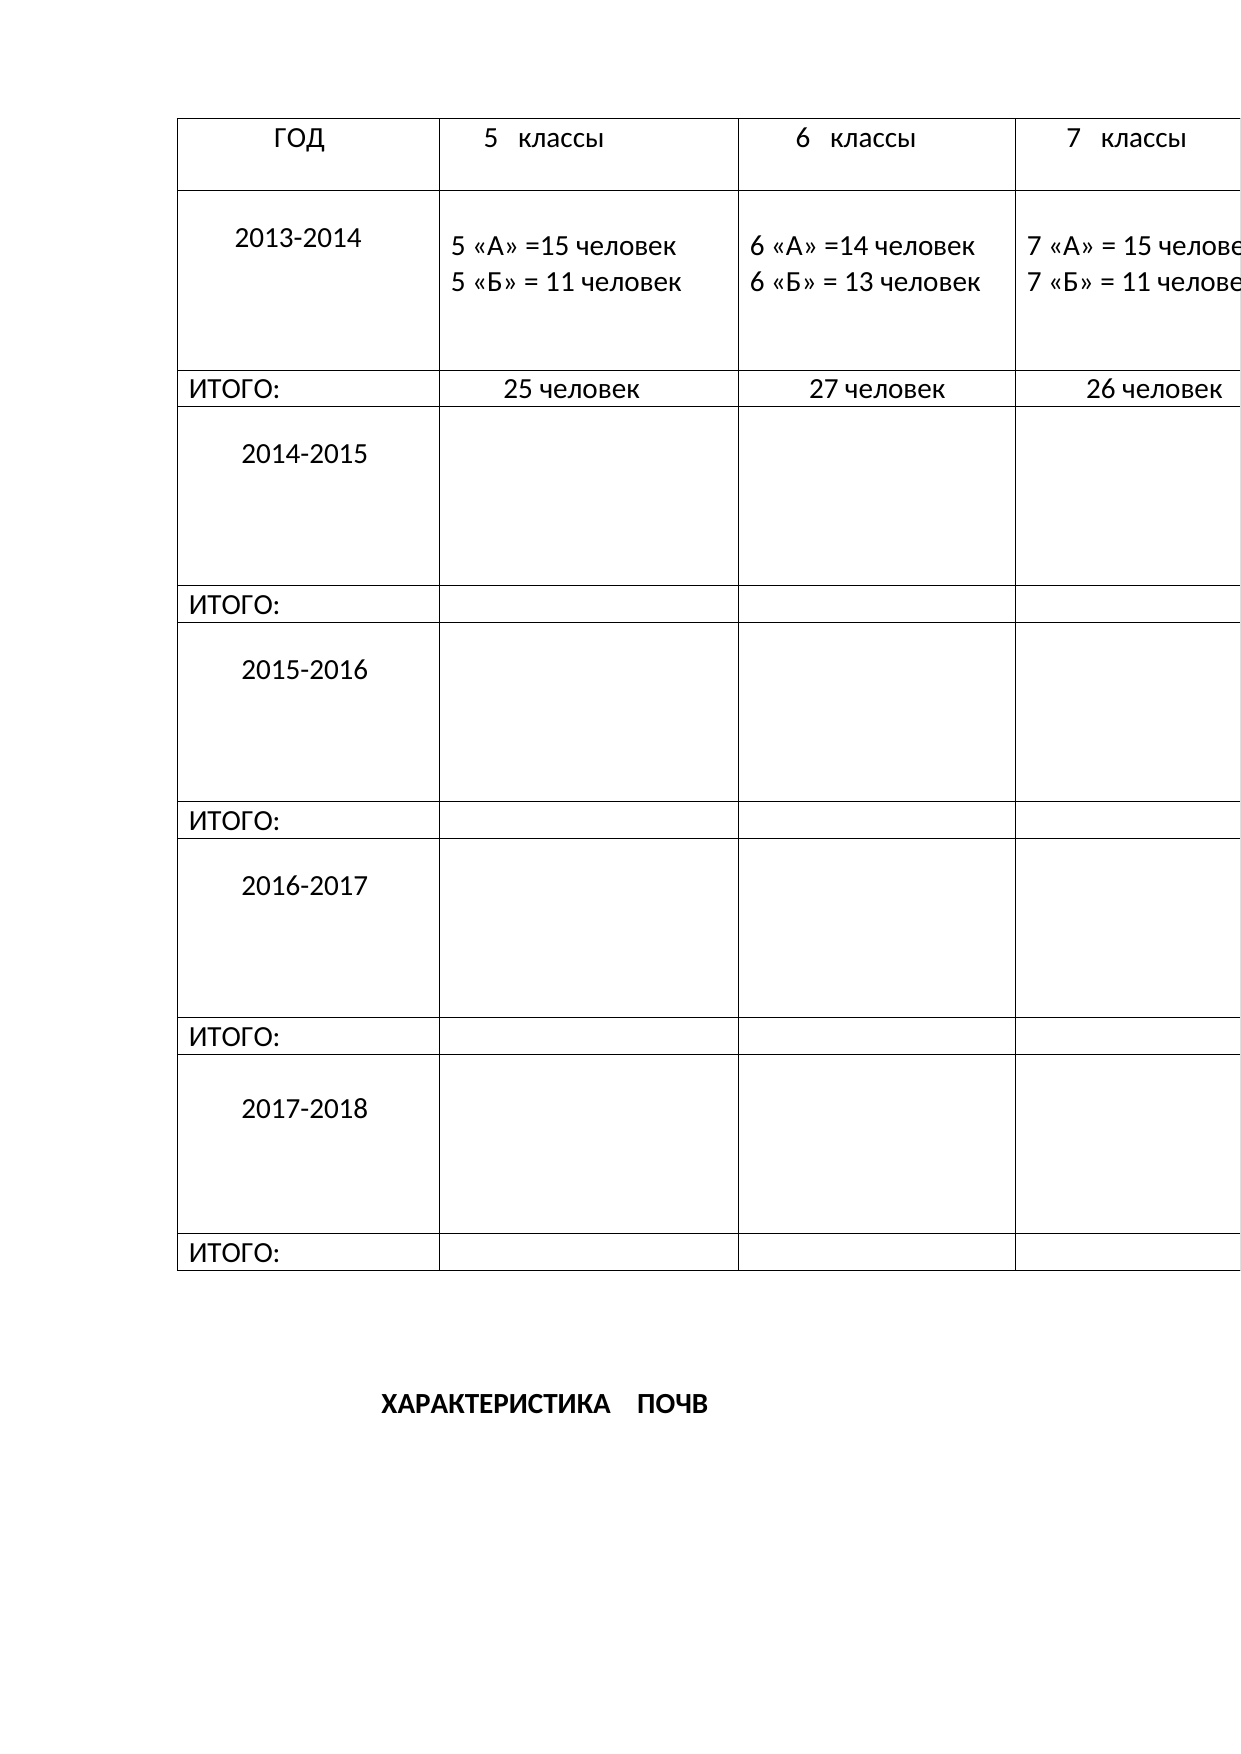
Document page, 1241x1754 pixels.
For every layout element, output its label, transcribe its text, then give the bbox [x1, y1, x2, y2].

table_cell [1016, 586, 1240, 622]
table_cell 2016-2017 [178, 839, 439, 1017]
table_cell 5 «А» =15 человек 5 «Б» = 11 человек [440, 191, 738, 369]
table_header ГОД [178, 119, 439, 190]
table_cell [1016, 407, 1240, 585]
table_cell ИТОГО: [178, 371, 439, 406]
table_cell 2017-2018 [178, 1055, 439, 1233]
table_cell [440, 1018, 738, 1054]
table_cell [440, 802, 738, 838]
table_cell ИТОГО: [178, 586, 439, 622]
table_cell [440, 586, 738, 622]
table_cell [739, 407, 1015, 585]
table_cell [1016, 839, 1240, 1017]
table_cell [1016, 1018, 1240, 1054]
table_cell [739, 839, 1015, 1017]
table_cell [440, 1234, 738, 1269]
table_cell 27 человек [739, 371, 1015, 406]
table_cell [1016, 1234, 1240, 1269]
table_cell 25 человек [440, 371, 738, 406]
text ХАРАКТЕРИСТИКА ПОЧВ [177, 1385, 1152, 1421]
table_cell 26 человек [1016, 371, 1240, 406]
table_cell [739, 586, 1015, 622]
table_header 6 классы [739, 119, 1015, 190]
table_header 5 классы [440, 119, 738, 190]
table_cell [739, 802, 1015, 838]
table_cell [739, 1055, 1015, 1233]
table_header 7 классы [1016, 119, 1240, 190]
table_cell 6 «А» =14 человек 6 «Б» = 13 человек [739, 191, 1015, 369]
table_cell 7 «А» = 15 человек 7 «Б» = 11 человек [1016, 191, 1240, 369]
table_cell [1016, 802, 1240, 838]
table_cell 2013-2014 [178, 191, 439, 369]
table_cell [440, 839, 738, 1017]
table_cell [440, 623, 738, 801]
table_cell [440, 407, 738, 585]
table_cell ИТОГО: [178, 1018, 439, 1054]
table_cell [1016, 1055, 1240, 1233]
table_cell 2015-2016 [178, 623, 439, 801]
table_cell [1016, 623, 1240, 801]
table_cell ИТОГО: [178, 802, 439, 838]
table_cell [739, 1018, 1015, 1054]
table_cell 2014-2015 [178, 407, 439, 585]
table_cell ИТОГО: [178, 1234, 439, 1269]
table_cell [739, 623, 1015, 801]
table_cell [440, 1055, 738, 1233]
table_cell [739, 1234, 1015, 1269]
